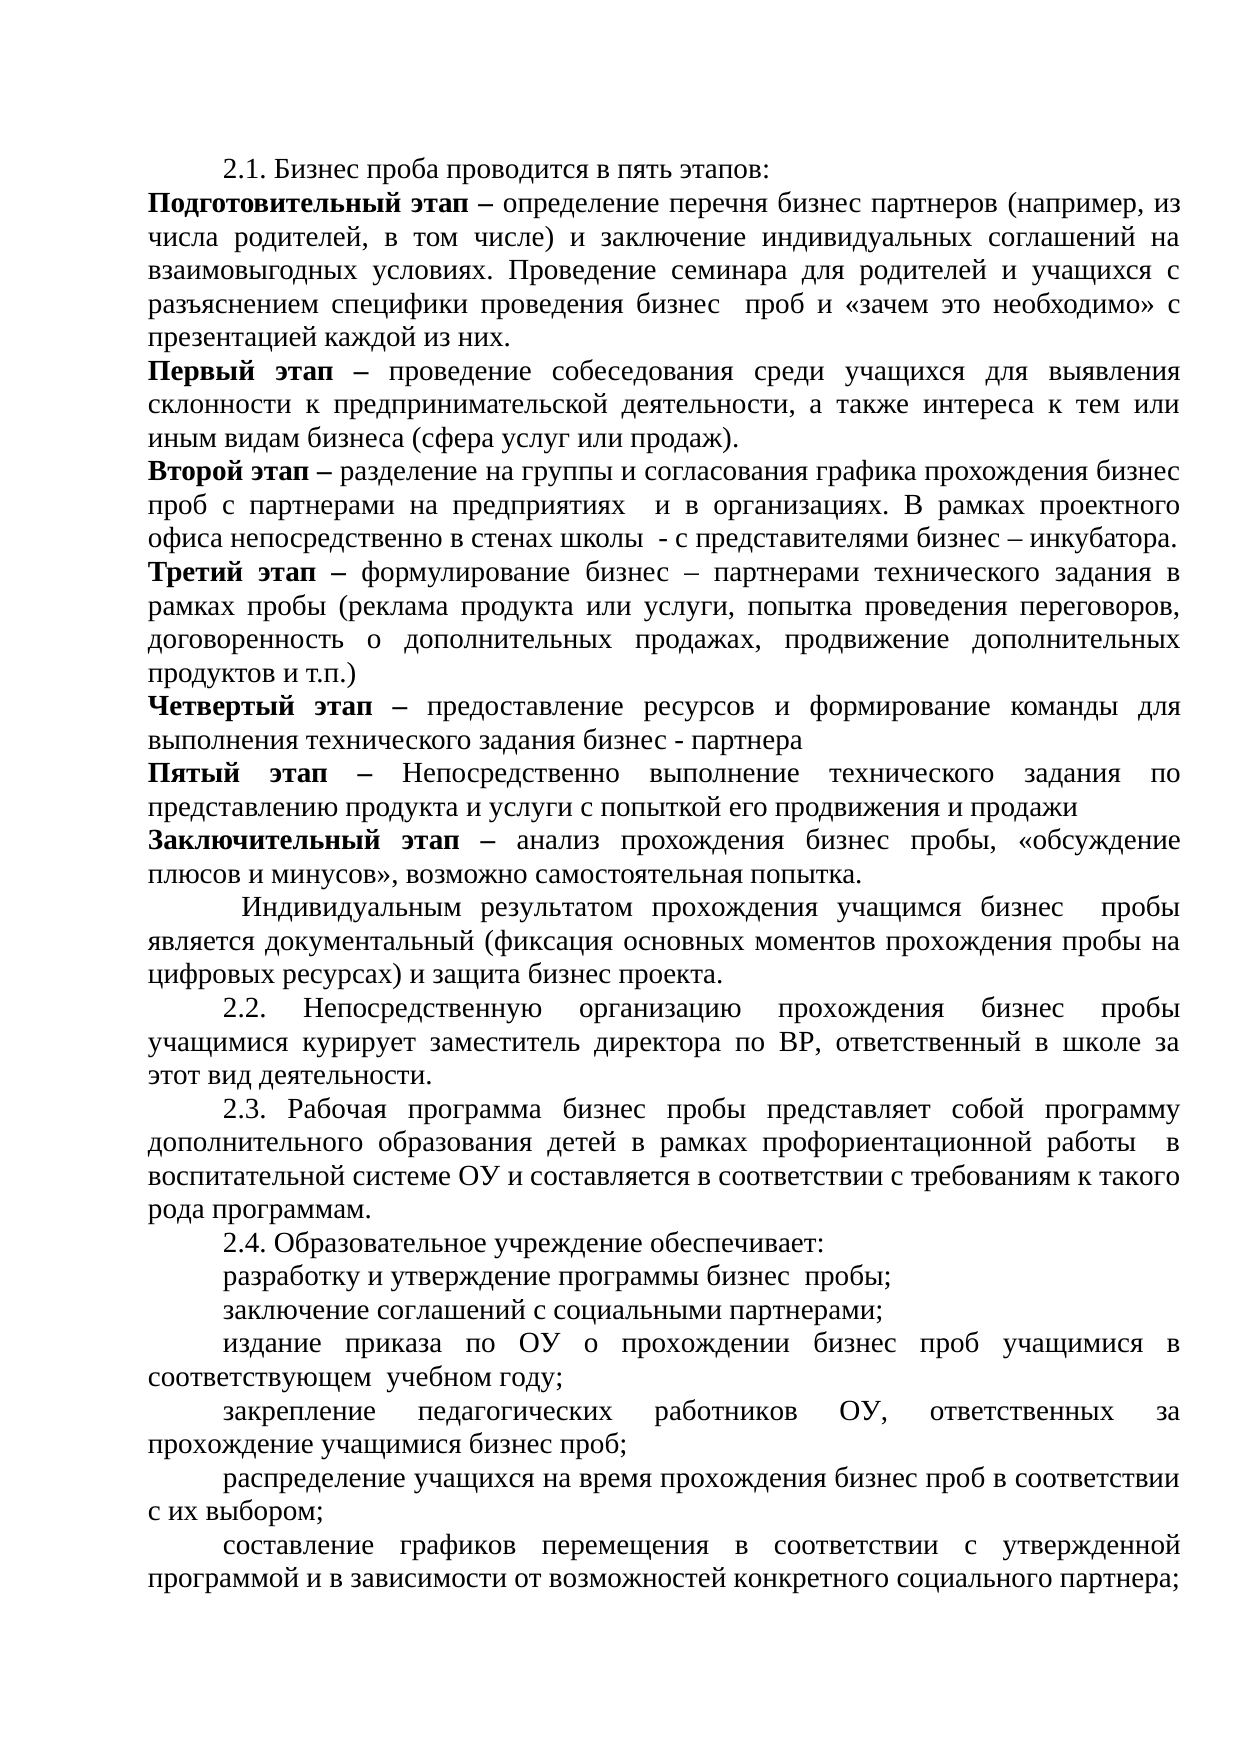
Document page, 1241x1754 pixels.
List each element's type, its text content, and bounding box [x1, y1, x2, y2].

text Пятый этап – Непосредственно выполнение технического задания по представлению продукта и услуги с попыткой его продвижения и продажи [148, 755, 1181, 822]
text заключение соглашений с социальными партнерами; [148, 1292, 1181, 1326]
text издание приказа по ОУ о прохождении бизнес проб учащимися в соответствующем учебном году; [148, 1326, 1181, 1393]
text Второй этап – разделение на группы и согласования графика прохождения бизнес проб с партнерами на предприятиях и в организациях. В рамках проектного офиса непосредственно в стенах школы - с представителями бизнес – инкубатора. [148, 453, 1181, 554]
text 2.1. Бизнес проба проводится в пять этапов: [148, 152, 1181, 185]
text Третий этап – формулирование бизнес – партнерами технического задания в рамках пробы (реклама продукта или услуги, попытка проведения переговоров, договоренность о дополнительных продажах, продвижение дополнительных продуктов и т.п.) [148, 554, 1181, 688]
text Заключительный этап – анализ прохождения бизнес пробы, «обсуждение плюсов и минусов», возможно самостоятельная попытка. [148, 822, 1181, 889]
text 2.2. Непосредственную организацию прохождения бизнес пробы учащимися курирует заместитель директора по ВР, ответственный в школе за этот вид деятельности. [148, 990, 1181, 1091]
text разработку и утверждение программы бизнес пробы; [148, 1258, 1181, 1292]
text распределение учащихся на время прохождения бизнес проб в соответствии с их выбором; [148, 1460, 1181, 1527]
text Индивидуальным результатом прохождения учащимся бизнес пробы является документальный (фиксация основных моментов прохождения пробы на цифровых ресурсах) и защита бизнес проекта. [148, 889, 1181, 990]
text закрепление педагогических работников ОУ, ответственных за прохождение учащимися бизнес проб; [148, 1393, 1181, 1460]
text Четвертый этап – предоставление ресурсов и формирование команды для выполнения технического задания бизнес - партнера [148, 688, 1181, 755]
text 2.3. Рабочая программа бизнес пробы представляет собой программу дополнительного образования детей в рамках профориентационной работы в воспитательной системе ОУ и составляется в соответствии с требованиям к такого рода программам. [148, 1091, 1181, 1225]
text 2.4. Образовательное учреждение обеспечивает: [148, 1225, 1181, 1258]
text Первый этап – проведение собеседования среди учащихся для выявления склонности к предпринимательской деятельности, а также интереса к тем или иным видам бизнеса (сфера услуг или продаж). [148, 353, 1181, 453]
text составление графиков перемещения в соответствии с утвержденной программой и в зависимости от возможностей конкретного социального партнера; [148, 1527, 1181, 1594]
text Подготовительный этап – определение перечня бизнес партнеров (например, из числа родителей, в том числе) и заключение индивидуальных соглашений на взаимовыгодных условиях. Проведение семинара для родителей и учащихся с разъяснением специфики проведения бизнес проб и «зачем это необходимо» с презентацией каждой из них. [148, 185, 1181, 353]
